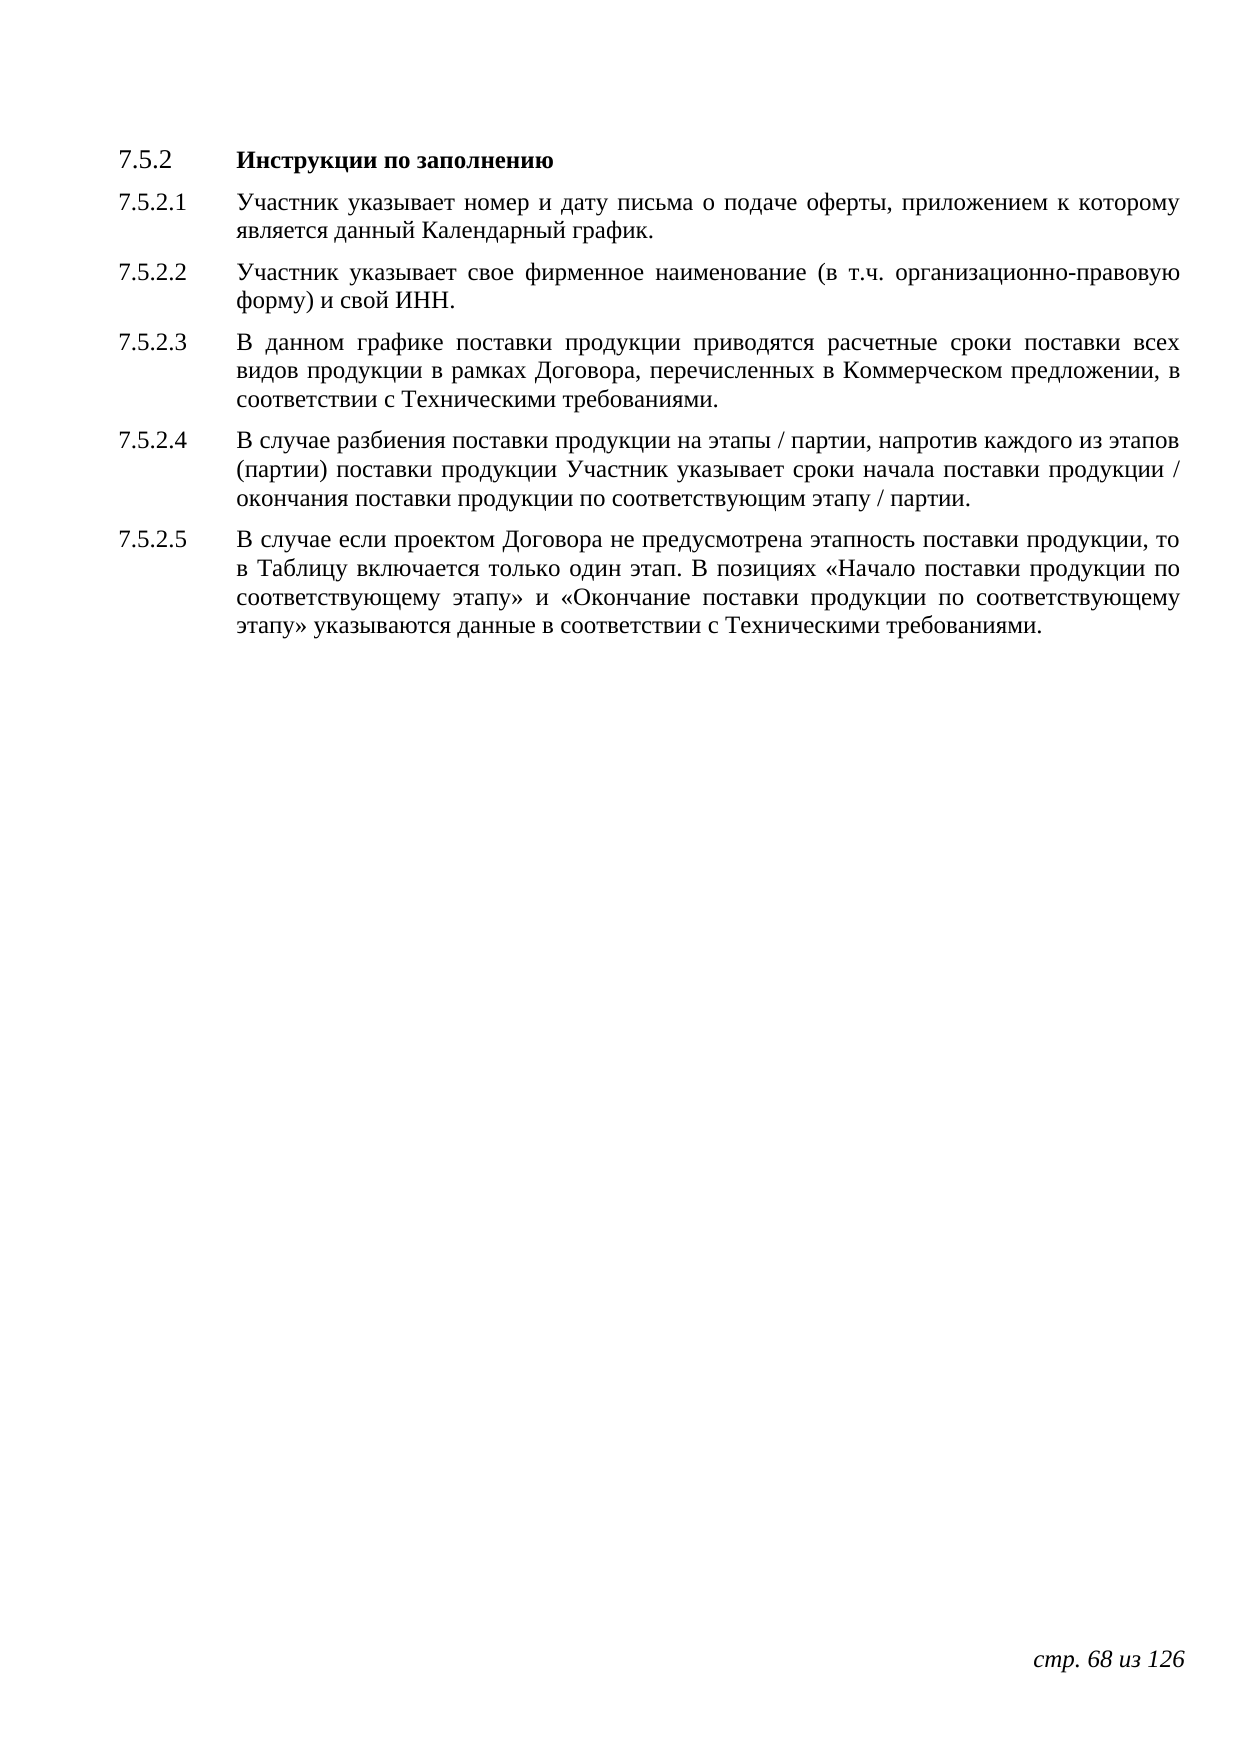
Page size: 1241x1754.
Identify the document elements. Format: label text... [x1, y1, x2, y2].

text Участник указывает свое фирменное наименование (в т.ч. организационно-правовую форму) и свой ИНН. [118, 257, 1181, 314]
text Участник указывает номер и дату письма о подаче оферты, приложением к которому является данный Календарный график. [118, 187, 1181, 244]
text В случае разбиения поставки продукции на этапы / партии, напротив каждого из этапов (партии) поставки продукции Участник указывает сроки начала поставки продукции / окончания поставки продукции по соответствующим этапу / партии. [118, 426, 1181, 512]
text В случае если проектом Договора не предусмотрена этапность поставки продукции, то в Таблицу включается только один этап. В позициях «Начало поставки продукции по соответствующему этапу» и «Окончание поставки продукции по соответствующему этапу» указываются данные в соответствии с Техническими требованиями. [118, 524, 1181, 639]
text Инструкции по заполнению [118, 143, 1181, 174]
text В данном графике поставки продукции приводятся расчетные сроки поставки всех видов продукции в рамках Договора, перечисленных в Коммерческом предложении, в соответствии с Техническими требованиями. [118, 327, 1181, 413]
